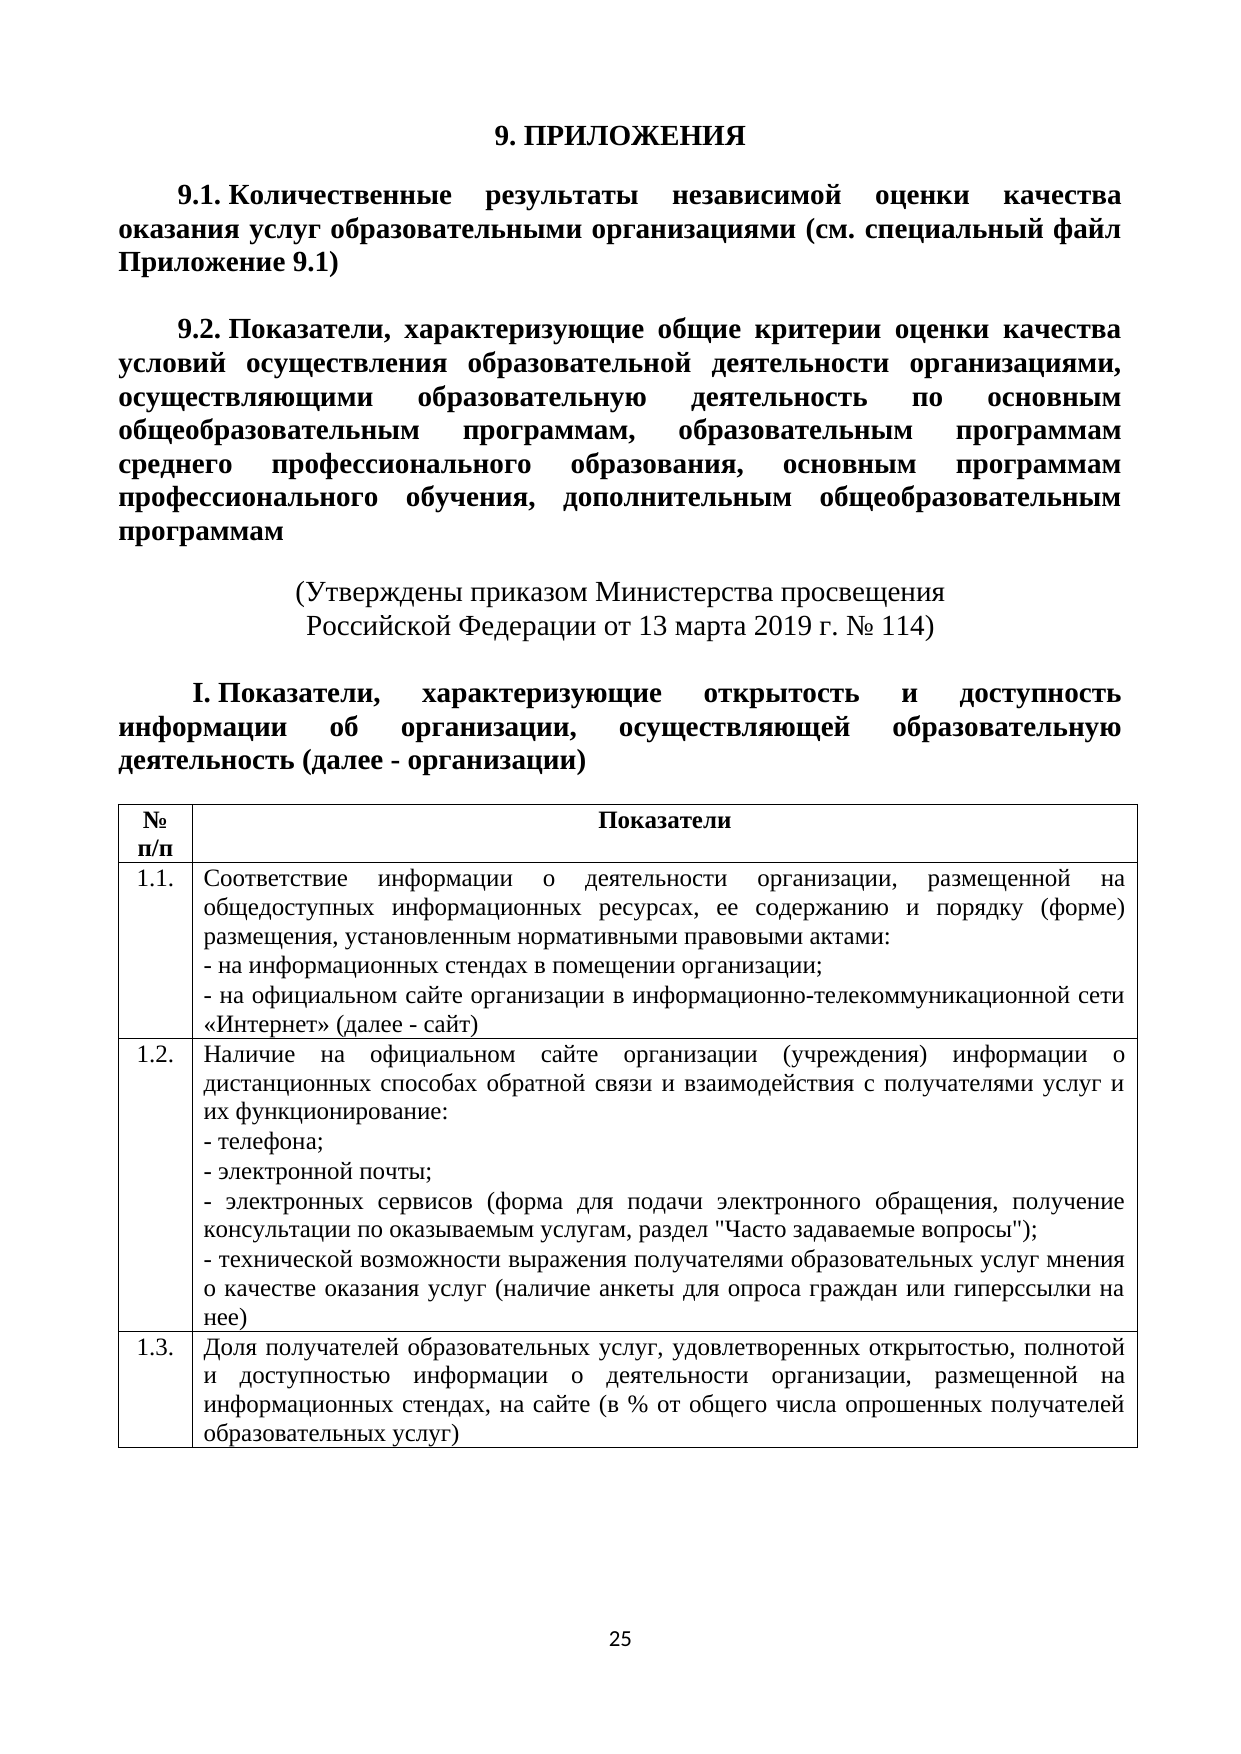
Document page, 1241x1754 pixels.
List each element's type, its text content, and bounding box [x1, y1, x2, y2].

table_cell Наличие на официальном сайте организации (учреждения) информации о дистанционных способах обратной связи и взаимодействия с получателями услуг и их функционирование: [193, 1039, 1137, 1125]
table_header № п/п [119, 805, 192, 862]
table_cell - электронных сервисов (форма для подачи электронного обращения, получение консультации по оказываемым услугам, раздел "Часто задаваемые вопросы"); [193, 1185, 1137, 1243]
text 9. ПРИЛОЖЕНИЯ [118, 118, 1122, 152]
table_cell - телефона; [193, 1125, 1137, 1155]
table_cell - на официальном сайте организации в информационно-телекоммуникационной сети «Интернет» (далее - сайт) [193, 979, 1137, 1038]
text 9.1. Количественные результаты независимой оценки качества оказания услуг образовательными организациями (см. специальный файл Приложение 9.1) [118, 177, 1122, 278]
table_cell Соответствие информации о деятельности организации, размещенной на общедоступных информационных ресурсах, ее содержанию и порядку (форме) размещения, установленным нормативными правовыми актами: [193, 863, 1137, 949]
table_cell - технической возможности выражения получателями образовательных услуг мнения о качестве оказания услуг (наличие анкеты для опроса граждан или гиперссылки на нее) [193, 1243, 1137, 1331]
subtitle 9.2. Показатели, характеризующие общие критерии оценки качества условий осуществления образовательной деятельности организациями, осуществляющими образовательную деятельность по основным общеобразовательным программам, образовательным программам среднего профессионального образования, основным программам профессионального обучения, дополнительным общеобразовательным программам [118, 312, 1122, 546]
table_cell 1.2. [119, 1039, 192, 1331]
table_cell Доля получателей образовательных услуг, удовлетворенных открытостью, полнотой и доступностью информации о деятельности организации, размещенной на информационных стендах, на сайте (в % от общего числа опрошенных получателей образовательных услуг) [193, 1332, 1137, 1447]
subtitle I. Показатели, характеризующие открытость и доступность информации об организации, осуществляющей образовательную деятельность (далее - организации) [118, 675, 1122, 776]
text Российской Федерации от 13 марта 2019 г. № 114) [118, 608, 1122, 642]
text (Утверждены приказом Министерства просвещения [118, 574, 1122, 608]
table_cell 1.1. [119, 863, 192, 1038]
table_cell 1.3. [119, 1332, 192, 1447]
table_cell - на информационных стендах в помещении организации; [193, 950, 1137, 979]
table_header Показатели [193, 805, 1137, 862]
table_cell - электронной почты; [193, 1155, 1137, 1185]
